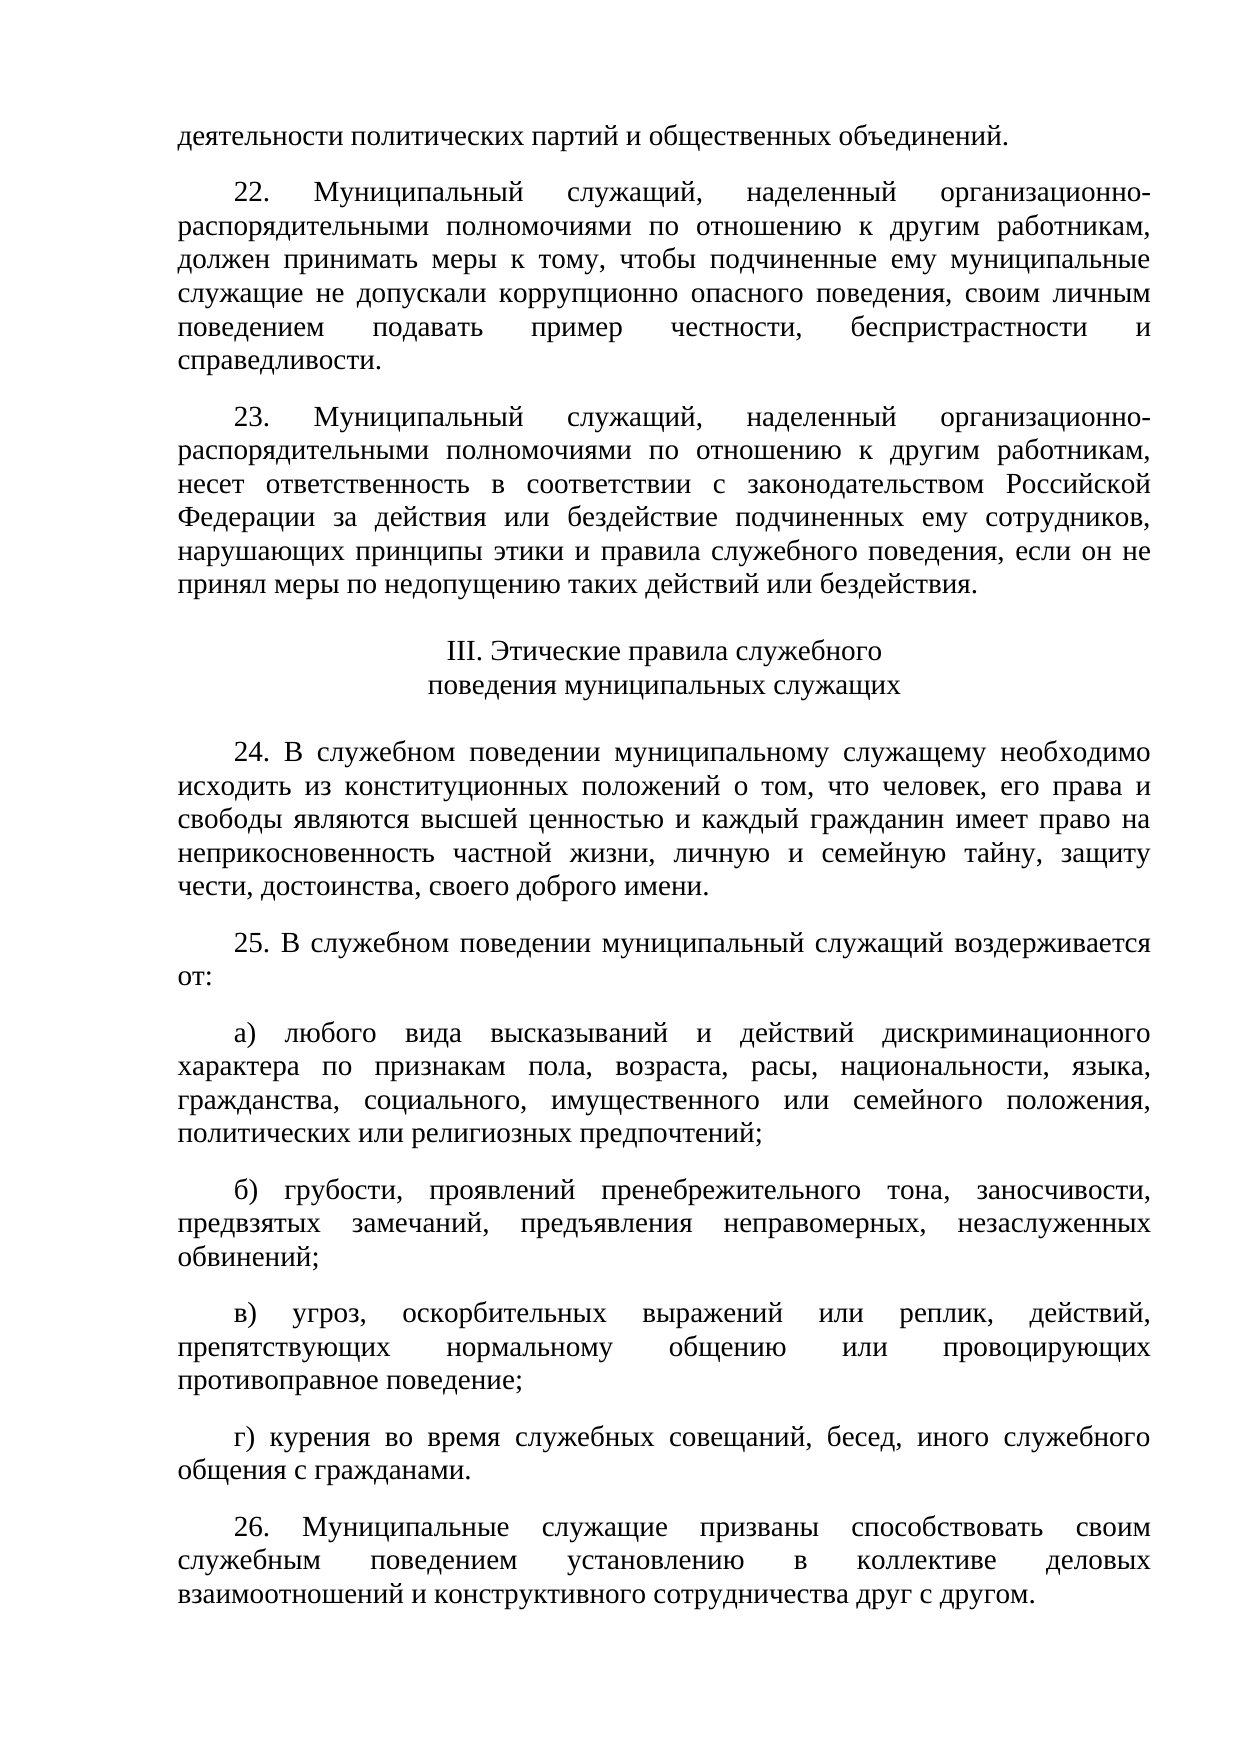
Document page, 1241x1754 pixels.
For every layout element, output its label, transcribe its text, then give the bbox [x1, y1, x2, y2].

text 25. В служебном поведении муниципальный служащий воздерживается от: [177, 925, 1152, 992]
text г) курения во время служебных совещаний, бесед, иного служебного общения с гражданами. [177, 1419, 1152, 1486]
text а) любого вида высказываний и действий дискриминационного характера по признакам пола, возраста, расы, национальности, языка, гражданства, социального, имущественного или семейного положения, политических или религиозных предпочтений; [177, 1015, 1152, 1149]
text б) грубости, проявлений пренебрежительного тона, заносчивости, предвзятых замечаний, предъявления неправомерных, незаслуженных обвинений; [177, 1172, 1152, 1272]
text III. Этические правила служебного [177, 633, 1152, 667]
text 23. Муниципальный служащий, наделенный организационно-распорядительными полномочиями по отношению к другим работникам, несет ответственность в соответствии с законодательством Российской Федерации за действия или бездействие подчиненных ему сотрудников, нарушающих принципы этики и правила служебного поведения, если он не принял меры по недопущению таких действий или бездействия. [177, 399, 1152, 600]
text в) угроз, оскорбительных выражений или реплик, действий, препятствующих нормальному общению или провоцирующих противоправное поведение; [177, 1295, 1152, 1396]
text 22. Муниципальный служащий, наделенный организационно-распорядительными полномочиями по отношению к другим работникам, должен принимать меры к тому, чтобы подчиненные ему муниципальные служащие не допускали коррупционно опасного поведения, своим личным поведением подавать пример честности, беспристрастности и справедливости. [177, 174, 1152, 376]
text 24. В служебном поведении муниципальному служащему необходимо исходить из конституционных положений о том, что человек, его права и свободы являются высшей ценностью и каждый гражданин имеет право на неприкосновенность частной жизни, личную и семейную тайну, защиту чести, достоинства, своего доброго имени. [177, 734, 1152, 902]
text 26. Муниципальные служащие призваны способствовать своим служебным поведением установлению в коллективе деловых взаимоотношений и конструктивного сотрудничества друг с другом. [177, 1509, 1152, 1609]
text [177, 118, 1152, 152]
text поведения муниципальных служащих [177, 667, 1152, 701]
